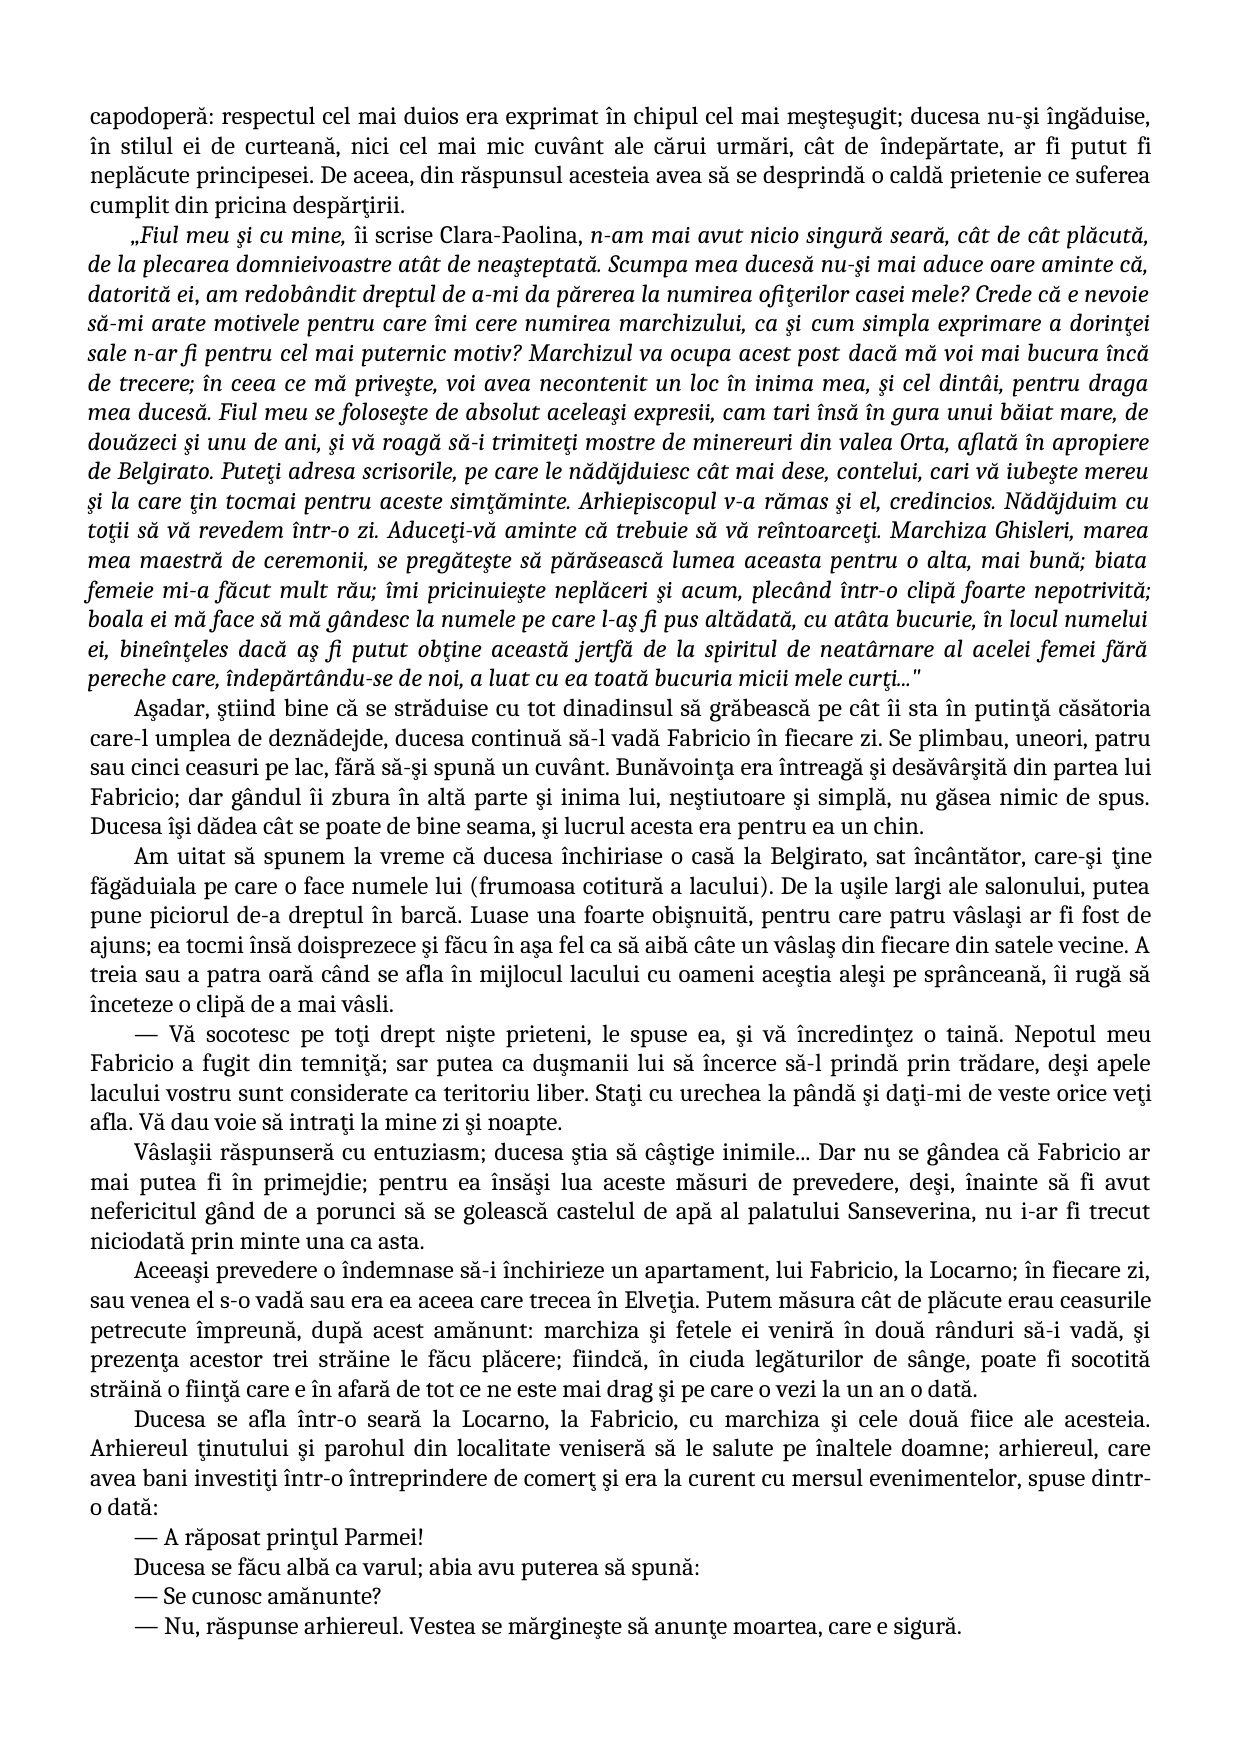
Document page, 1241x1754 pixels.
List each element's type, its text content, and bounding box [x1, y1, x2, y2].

text Vâslaşii răspunseră cu entuziasm; ducesa ştia să câştige inimile... Dar nu se gândea că Fabricio ar mai putea fi în primejdie; pentru ea însăşi lua aceste măsuri de prevedere, deşi, înainte să fi avut nefericitul gând de a porunci să se golească castelul de apă al palatului Sanseverina, nu i-ar fi trecut niciodată prin minte una ca asta. [90, 1138, 1152, 1256]
text Ducesa se afla într-o seară la Locarno, la Fabricio, cu marchiza şi cele două fiice ale acesteia. Arhiereul ţinutului şi parohul din localitate veniseră să le salute pe înaltele doamne; arhiereul, care avea bani investiţi într-o întreprindere de comerţ şi era la curent cu mersul evenimentelor, spuse dintr-o dată: [90, 1404, 1152, 1522]
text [90, 102, 1152, 220]
text Aceeaşi prevedere o îndemnase să-i închirieze un apartament, lui Fabricio, la Locarno; în fiecare zi, sau venea el s-o vadă sau era ea aceea care trecea în Elveţia. Putem măsura cât de plăcute erau ceasurile petrecute împreună, după acest amănunt: marchiza şi fetele ei veniră în două rânduri să-i vadă, şi prezenţa acestor trei străine le făcu plăcere; fiindcă, în ciuda legăturilor de sânge, poate fi socotită străină o fiinţă care e în afară de tot ce ne este mai drag şi pe care o vezi la un an o dată. [90, 1256, 1152, 1403]
text Ducesa se făcu albă ca varul; abia avu puterea să spună: [133, 1553, 1152, 1581]
text Am uitat să spunem la vreme că ducesa închiriase o casă la Belgirato, sat încântător, care-şi ţine făgăduiala pe care o face numele lui (frumoasa cotitură a lacului). De la uşile largi ale salonului, putea pune piciorul de-a dreptul în barcă. Luase una foarte obişnuită, pentru care patru vâslaşi ar fi fost de ajuns; ea tocmi însă doisprezece şi făcu în aşa fel ca să aibă câte un vâslaş din fiecare din satele vecine. A treia sau a patra oară când se afla în mijlocul lacului cu oameni aceştia aleşi pe sprânceană, îi rugă să înceteze o clipă de a mai vâsli. [90, 842, 1152, 1019]
text „Fiul meu şi cu mine, îi scrise Clara-Paolina, n-am mai avut nicio singură seară, cât de cât plăcută, de la plecarea domnieivoastre atât de neaşteptată. Scumpa mea ducesă nu-şi mai aduce oare aminte că, datorită ei, am redobândit dreptul de a-mi da părerea la numirea ofiţerilor casei mele? Crede că e nevoie să-mi arate motivele pentru care îmi cere numirea marchizului, ca şi cum simpla exprimare a dorinţei sale n-ar fi pentru cel mai puternic motiv? Marchizul va ocupa acest post dacă mă voi mai bucura încă de trecere; în ceea ce mă priveşte, voi avea necontenit un loc în inima mea, şi cel dintâi, pentru draga mea ducesă. Fiul meu se foloseşte de absolut aceleaşi expresii, cam tari însă în gura unui băiat mare, de douăzeci şi unu de ani, şi vă roagă să-i trimiteţi mostre de minereuri din valea Orta, aflată în apropiere de Belgirato. Puteţi adresa scrisorile, pe care le nădăjduiesc cât mai dese, contelui, cari vă iubeşte mereu şi la care ţin tocmai pentru aceste simţăminte. Arhiepiscopul v-a rămas şi el, credincios. Nădăjduim cu toţii să vă revedem într-o zi. Aduceţi-vă aminte că trebuie să vă reîntoarceţi. Marchiza Ghisleri, marea mea maestră de ceremonii, se pregăteşte să părăsească lumea aceasta pentru o alta, mai bună; biata femeie mi-a făcut mult rău; îmi pricinuieşte neplăceri şi acum, plecând într-o clipă foarte nepotrivită; boala ei mă face să mă gândesc la numele pe care l-aş fi pus altădată, cu atâta bucurie, în locul numelui ei, bineînţeles dacă aş fi putut obţine această jertfă de la spiritul de neatârnare al acelei femei fără pereche care, îndepărtându-se de noi, a luat cu ea toată bucuria micii mele curţi..." [87, 221, 1152, 693]
text — Vă socotesc pe toţi drept nişte prieteni, le spuse ea, şi vă încredinţez o taină. Nepotul meu Fabricio a fugit din temniţă; sar putea ca duşmanii lui să încerce să-l prindă prin trădare, deşi apele lacului vostru sunt considerate ca teritoriu liber. Staţi cu urechea la pândă şi daţi-mi de veste orice veţi afla. Vă dau voie să intraţi la mine zi şi noapte. [90, 1019, 1152, 1137]
text Aşadar, ştiind bine că se străduise cu tot dinadinsul să grăbească pe cât îi sta în putinţă căsătoria care-l umplea de deznădejde, ducesa continuă să-l vadă Fabricio în fiecare zi. Se plimbau, uneori, patru sau cinci ceasuri pe lac, fără să-şi spună un cuvânt. Bunăvoinţa era întreagă şi desăvârşită din partea lui Fabricio; dar gândul îi zbura în altă parte şi inima lui, neştiutoare şi simplă, nu găsea nimic de spus. Ducesa îşi dădea cât se poate de bine seama, şi lucrul acesta era pentru ea un chin. [90, 694, 1152, 841]
text — Nu, răspunse arhiereul. Vestea se mărgineşte să anunţe moartea, care e sigură. [90, 1612, 1152, 1641]
text — Se cunosc amănunte? [133, 1582, 1152, 1611]
text — A răposat prinţul Parmei! [133, 1523, 1152, 1552]
